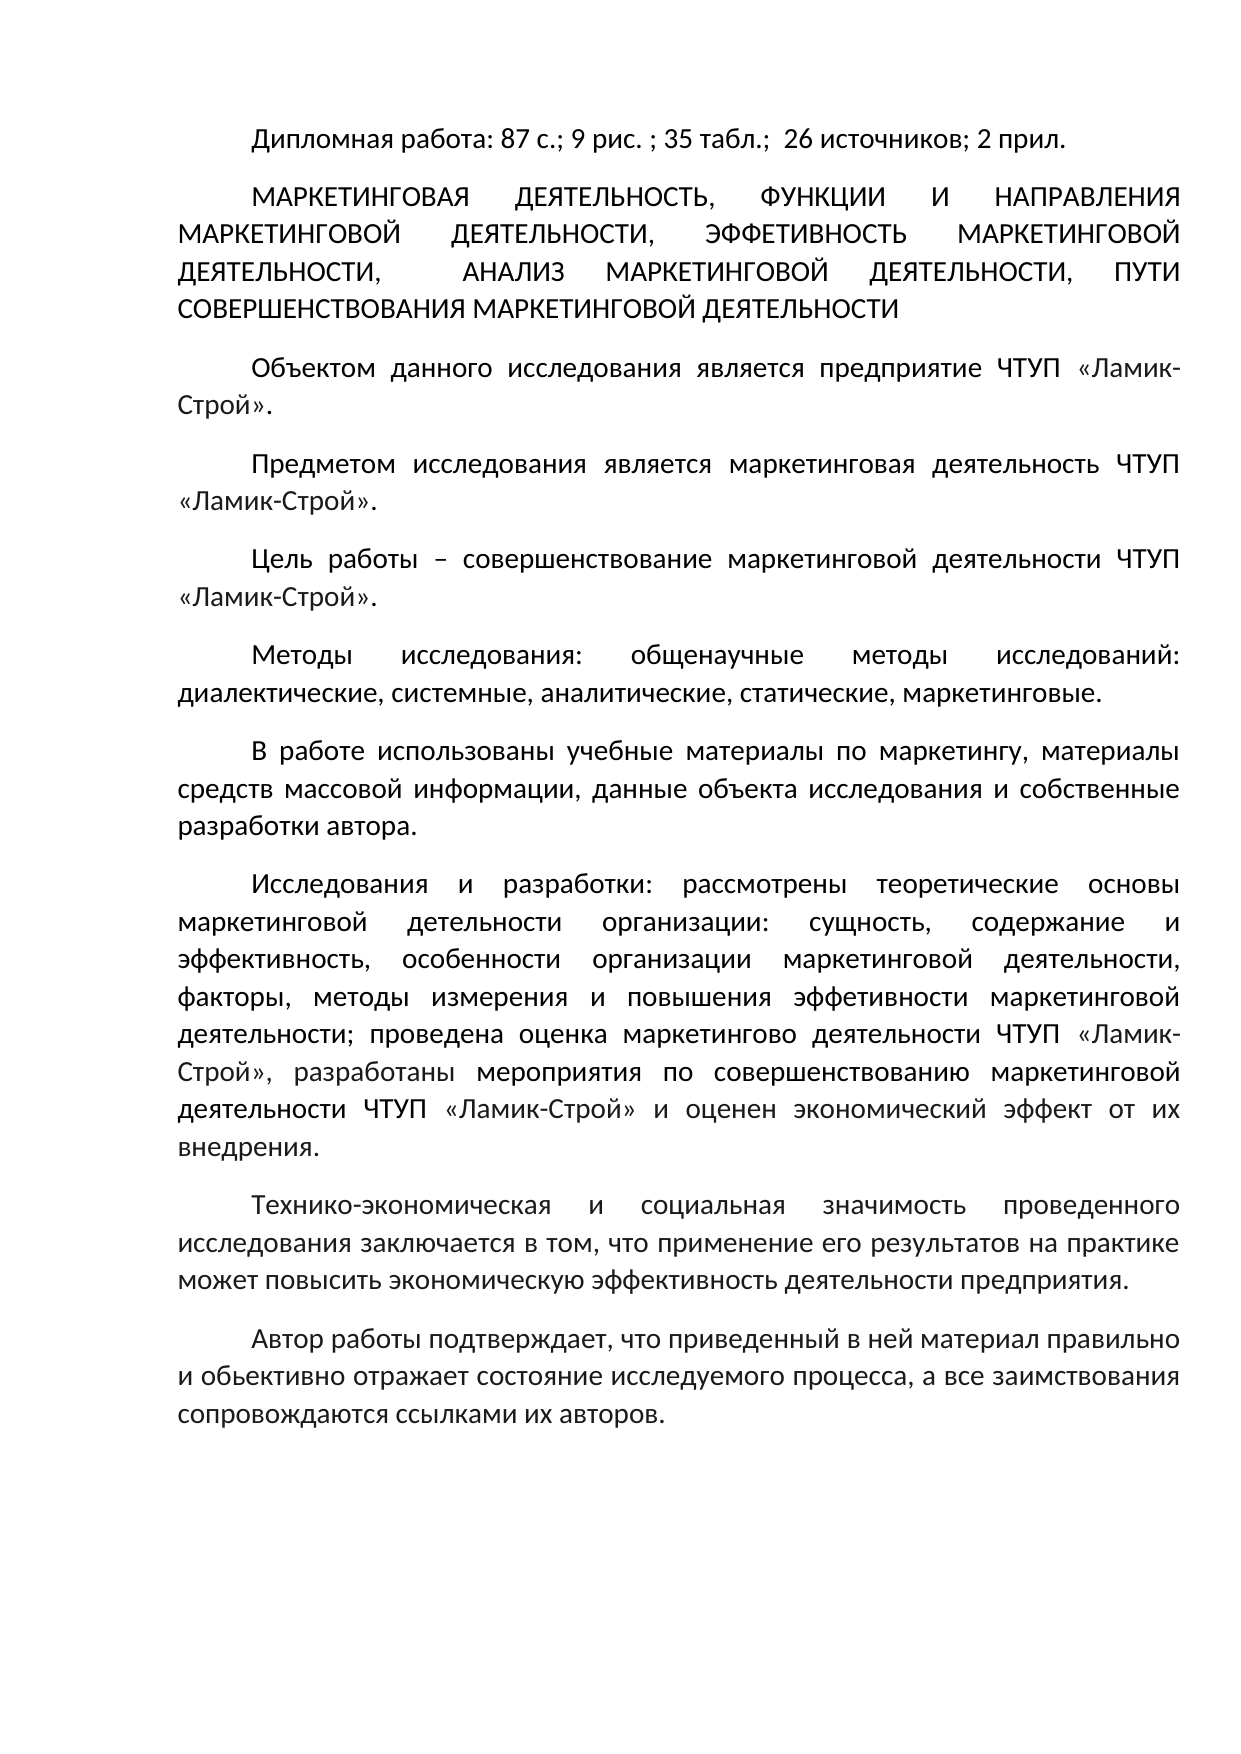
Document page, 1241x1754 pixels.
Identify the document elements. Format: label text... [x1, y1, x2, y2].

text Дипломная работа: 87 с.; 9 рис. ; 35 табл.; 26 источников; 2 прил. [177, 118, 1181, 156]
text Предметом исследования является маркетинговая деятельность ЧТУП «Ламик-Строй». [177, 443, 1181, 518]
text МАРКЕТИНГОВАЯ ДЕЯТЕЛЬНОСТЬ, ФУНКЦИИ И НАПРАВЛЕНИЯ МАРКЕТИНГОВОЙ ДЕЯТЕЛЬНОСТИ, ЭФФЕТИВНОСТЬ МАРКЕТИНГОВОЙ ДЕЯТЕЛЬНОСТИ, АНАЛИЗ МАРКЕТИНГОВОЙ ДЕЯТЕЛЬНОСТИ, ПУТИ СОВЕРШЕНСТВОВАНИЯ МАРКЕТИНГОВОЙ ДЕЯТЕЛЬНОСТИ [177, 176, 1181, 326]
text Автор работы подтверждает, что приведенный в ней материал правильно и обьективно отражает состояние исследуемого процесса, а все заимствования сопровождаются ссылками их авторов. [177, 1318, 1181, 1431]
text Объектом данного исследования является предприятие ЧТУП «Ламик-Строй». [177, 347, 1181, 422]
text Методы исследования: общенаучные методы исследований: диалектические, системные, аналитические, статические, маркетинговые. [177, 635, 1181, 710]
text Цель работы – совершенствование маркетинговой деятельности ЧТУП «Ламик-Строй». [177, 539, 1181, 614]
text Технико-экономическая и социальная значимость проведенного исследования заключается в том, что применение его результатов на практике может повысить экономическую эффективность деятельности предприятия. [177, 1185, 1181, 1297]
text В работе использованы учебные материалы по маркетингу, материалы средств массовой информации, данные объекта исследования и собственные разработки автора. [177, 731, 1181, 843]
text Исследования и разработки: рассмотрены теоретические основы маркетинговой детельности организации: сущность, содержание и эффективность, особенности организации маркетинговой деятельности, факторы, методы измерения и повышения эффетивности маркетинговой деятельности; проведена оценка маркетингово деятельности ЧТУП «Ламик-Строй», разработаны мероприятия по совершенствованию маркетинговой деятельности ЧТУП «Ламик-Строй» и оценен экономический эффект от их внедрения. [177, 864, 1181, 1164]
